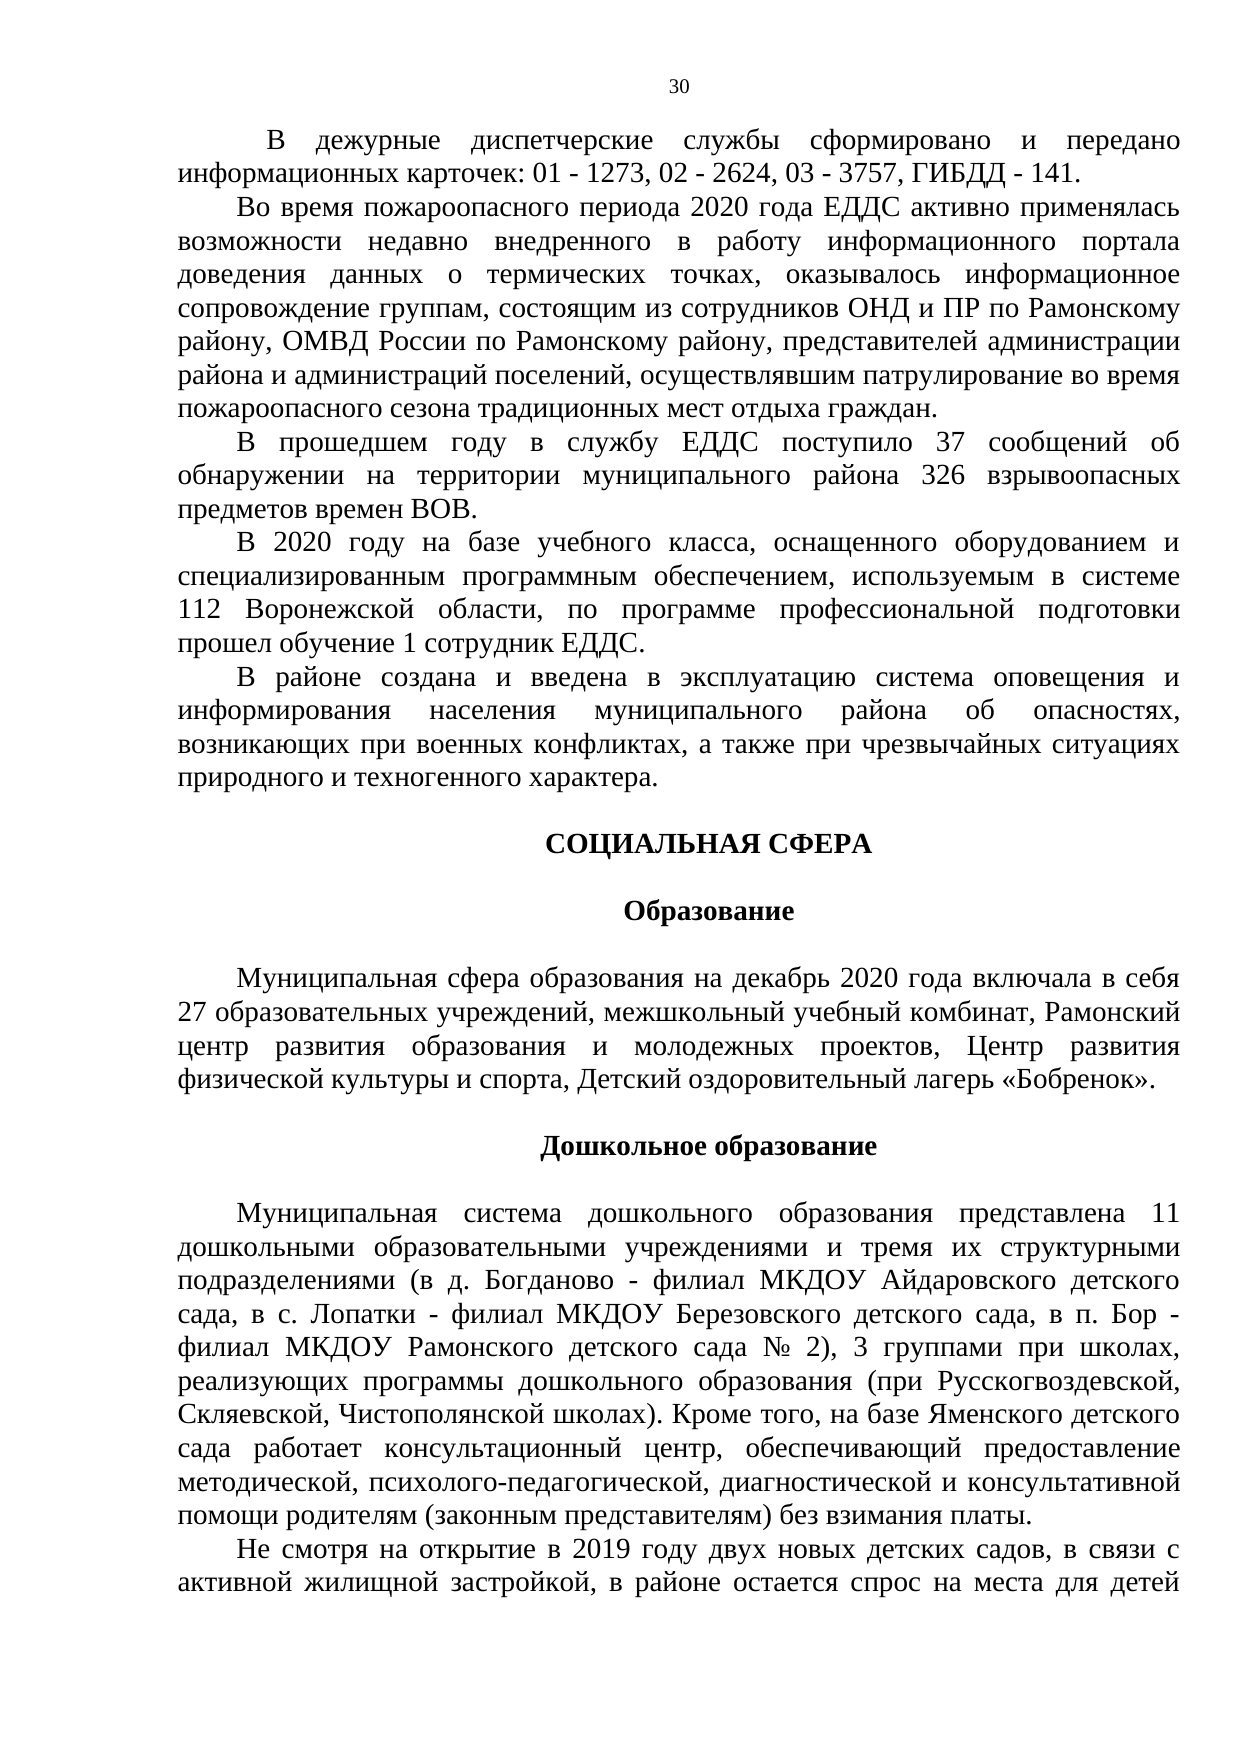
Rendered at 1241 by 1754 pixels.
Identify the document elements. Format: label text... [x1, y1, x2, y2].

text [177, 1531, 1181, 1598]
text В 2020 году на базе учебного класса, оснащенного оборудованием и специализированным программным обеспечением, используемым в системе 112 Воронежской области, по программе профессиональной подготовки прошел обучение 1 сотрудник ЕДДС. [177, 524, 1181, 659]
text В районе создана и введена в эксплуатацию система оповещения и информирования населения муниципального района об опасностях, возникающих при военных конфликтах, а также при чрезвычайных ситуациях природного и техногенного характера. [177, 659, 1181, 793]
text Муниципальная сфера образования на декабрь 2020 года включала в себя 27 образовательных учреждений, межшкольный учебный комбинат, Рамонский центр развития образования и молодежных проектов, Центр развития физической культуры и спорта, Детский оздоровительный лагерь «Бобренок». [177, 961, 1181, 1095]
text В дежурные диспетчерские службы сформировано и передано информационных карточек: 01 - 1273, 02 - 2624, 03 - 3757, ГИБДД - 141. [177, 122, 1181, 189]
text Образование [177, 893, 1181, 927]
text Дошкольное образование [177, 1128, 1181, 1162]
text В прошедшем году в службу ЕДДС поступило 37 сообщений об обнаружении на территории муниципального района 326 взрывоопасных предметов времен ВОВ. [177, 424, 1181, 524]
text СОЦИАЛЬНАЯ СФЕРА [177, 826, 1181, 860]
text Во время пожароопасного периода 2020 года ЕДДС активно применялась возможности недавно внедренного в работу информационного портала доведения данных о термических точках, оказывалось информационное сопровождение группам, состоящим из сотрудников ОНД и ПР по Рамонскому району, ОМВД России по Рамонскому району, представителей администрации района и администраций поселений, осуществлявшим патрулирование во время пожароопасного сезона традиционных мест отдыха граждан. [177, 189, 1181, 424]
text Муниципальная система дошкольного образования представлена 11 дошкольными образовательными учреждениями и тремя их структурными подразделениями (в д. Богданово - филиал МКДОУ Айдаровского детского сада, в с. Лопатки - филиал МКДОУ Березовского детского сада, в п. Бор - филиал МКДОУ Рамонского детского сада № 2), 3 группами при школах, реализующих программы дошкольного образования (при Русскогвоздевской, Скляевской, Чистополянской школах). Кроме того, на базе Яменского детского сада работает консультационный центр, обеспечивающий предоставление методической, психолого-педагогической, диагностической и консультативной помощи родителям (законным представителям) без взимания платы. [177, 1195, 1181, 1531]
